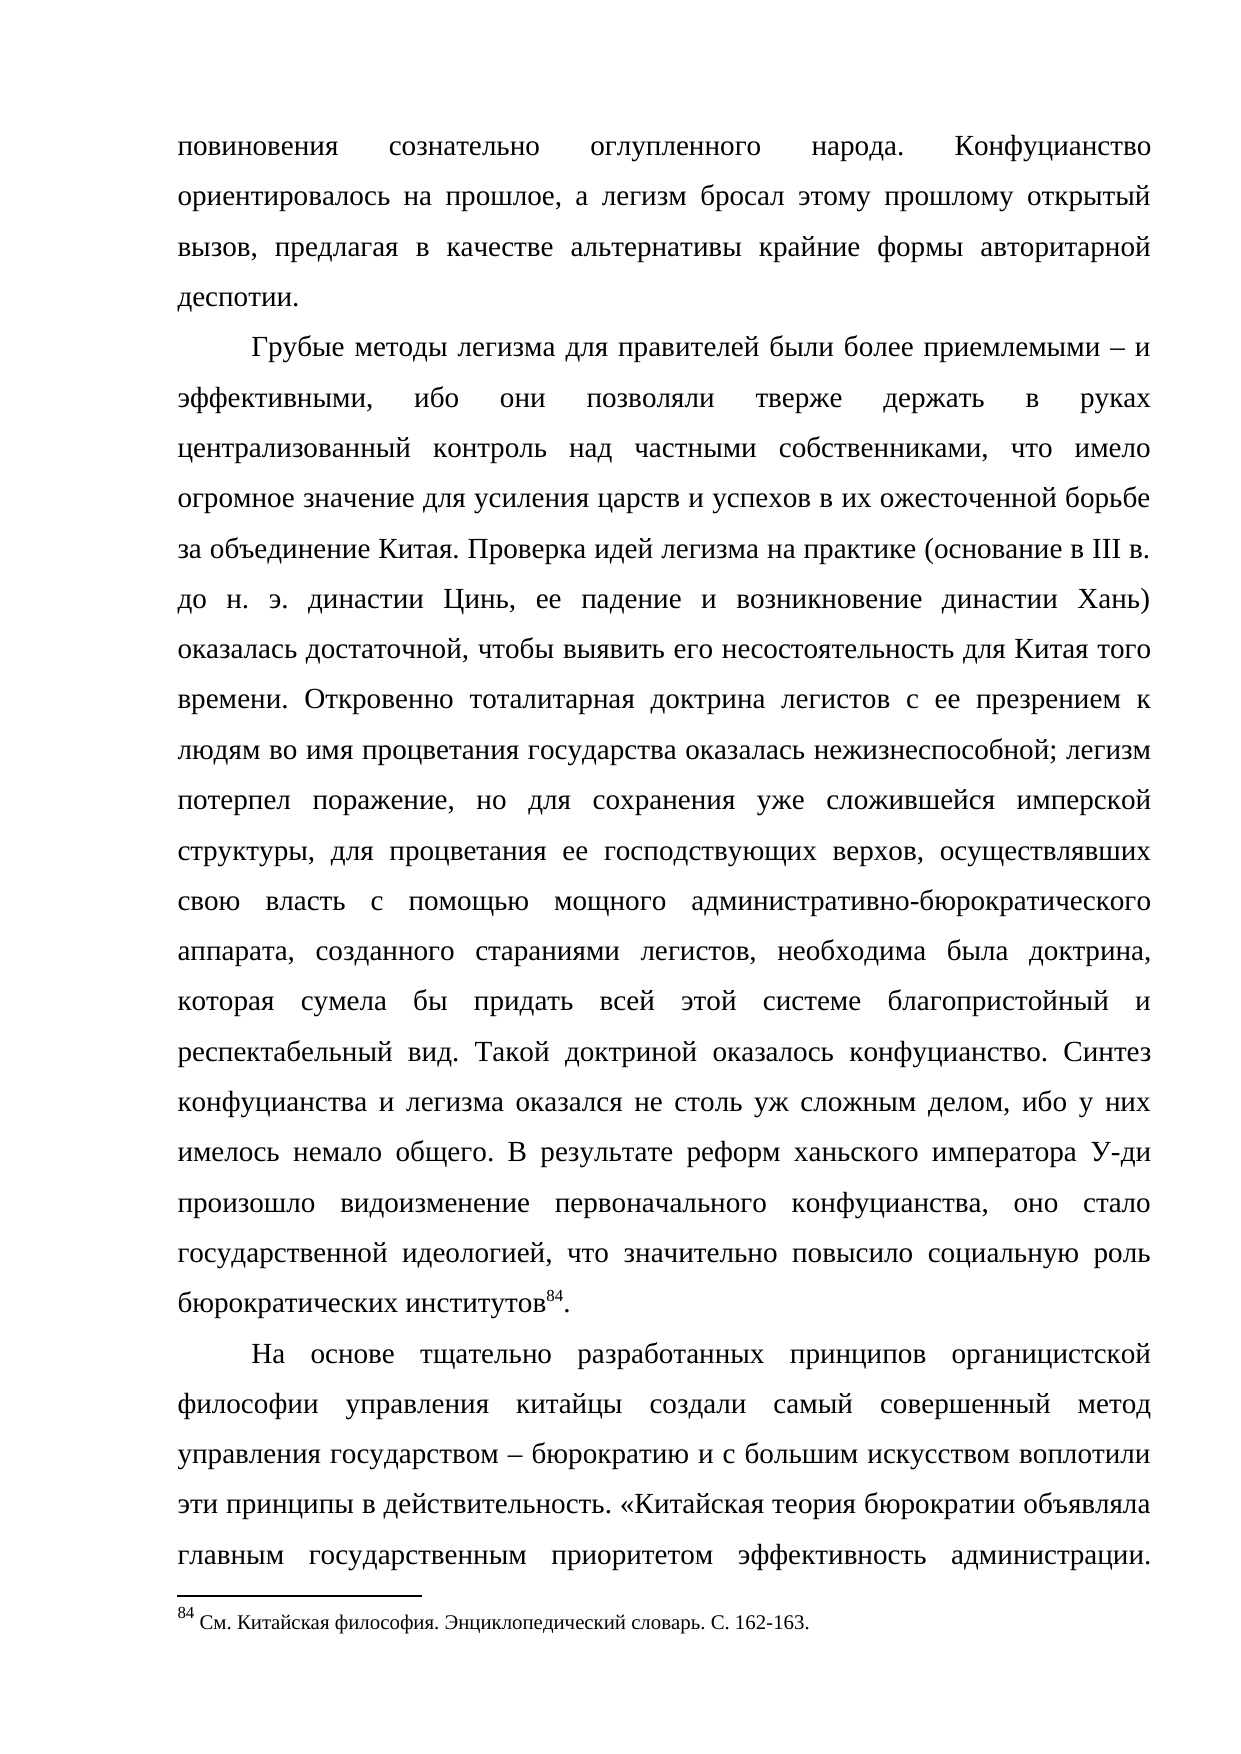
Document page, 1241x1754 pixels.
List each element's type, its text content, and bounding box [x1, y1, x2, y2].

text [177, 128, 1152, 313]
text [177, 1336, 1152, 1571]
text Грубые методы легизма для правителей были более приемлемыми – и эффективными, ибо они позволяли тверже держать в руках централизованный контроль над частными собственниками, что имело огромное значение для усиления царств и успехов в их ожесточенной борьбе за объединение Китая. Проверка идей легизма на практике (основание в III в. до н. э. династии Цинь, ее падение и возникновение династии Хань) оказалась достаточной, чтобы выявить его несостоятельность для Китая того времени. Откровенно тоталитарная доктрина легистов с ее презрением к людям во имя процветания государства оказалась нежизнеспособной; легизм потерпел поражение, но для сохранения уже сложившейся имперской структуры, для процветания ее господствующих верхов, осуществлявших свою власть с помощью мощного административно-бюрократического аппарата, созданного стараниями легистов, необходима была доктрина, которая сумела бы придать всей этой системе благопристойный и респектабельный вид. Такой доктриной оказалось конфуцианство. Синтез конфуцианства и легизма оказался не столь уж сложным делом, ибо у них имелось немало общего. В результате реформ ханьского императора У-ди произошло видоизменение первоначального конфуцианства, оно стало государственной идеологией, что значительно повысило социальную роль бюрократических институтов. [177, 329, 1152, 1319]
